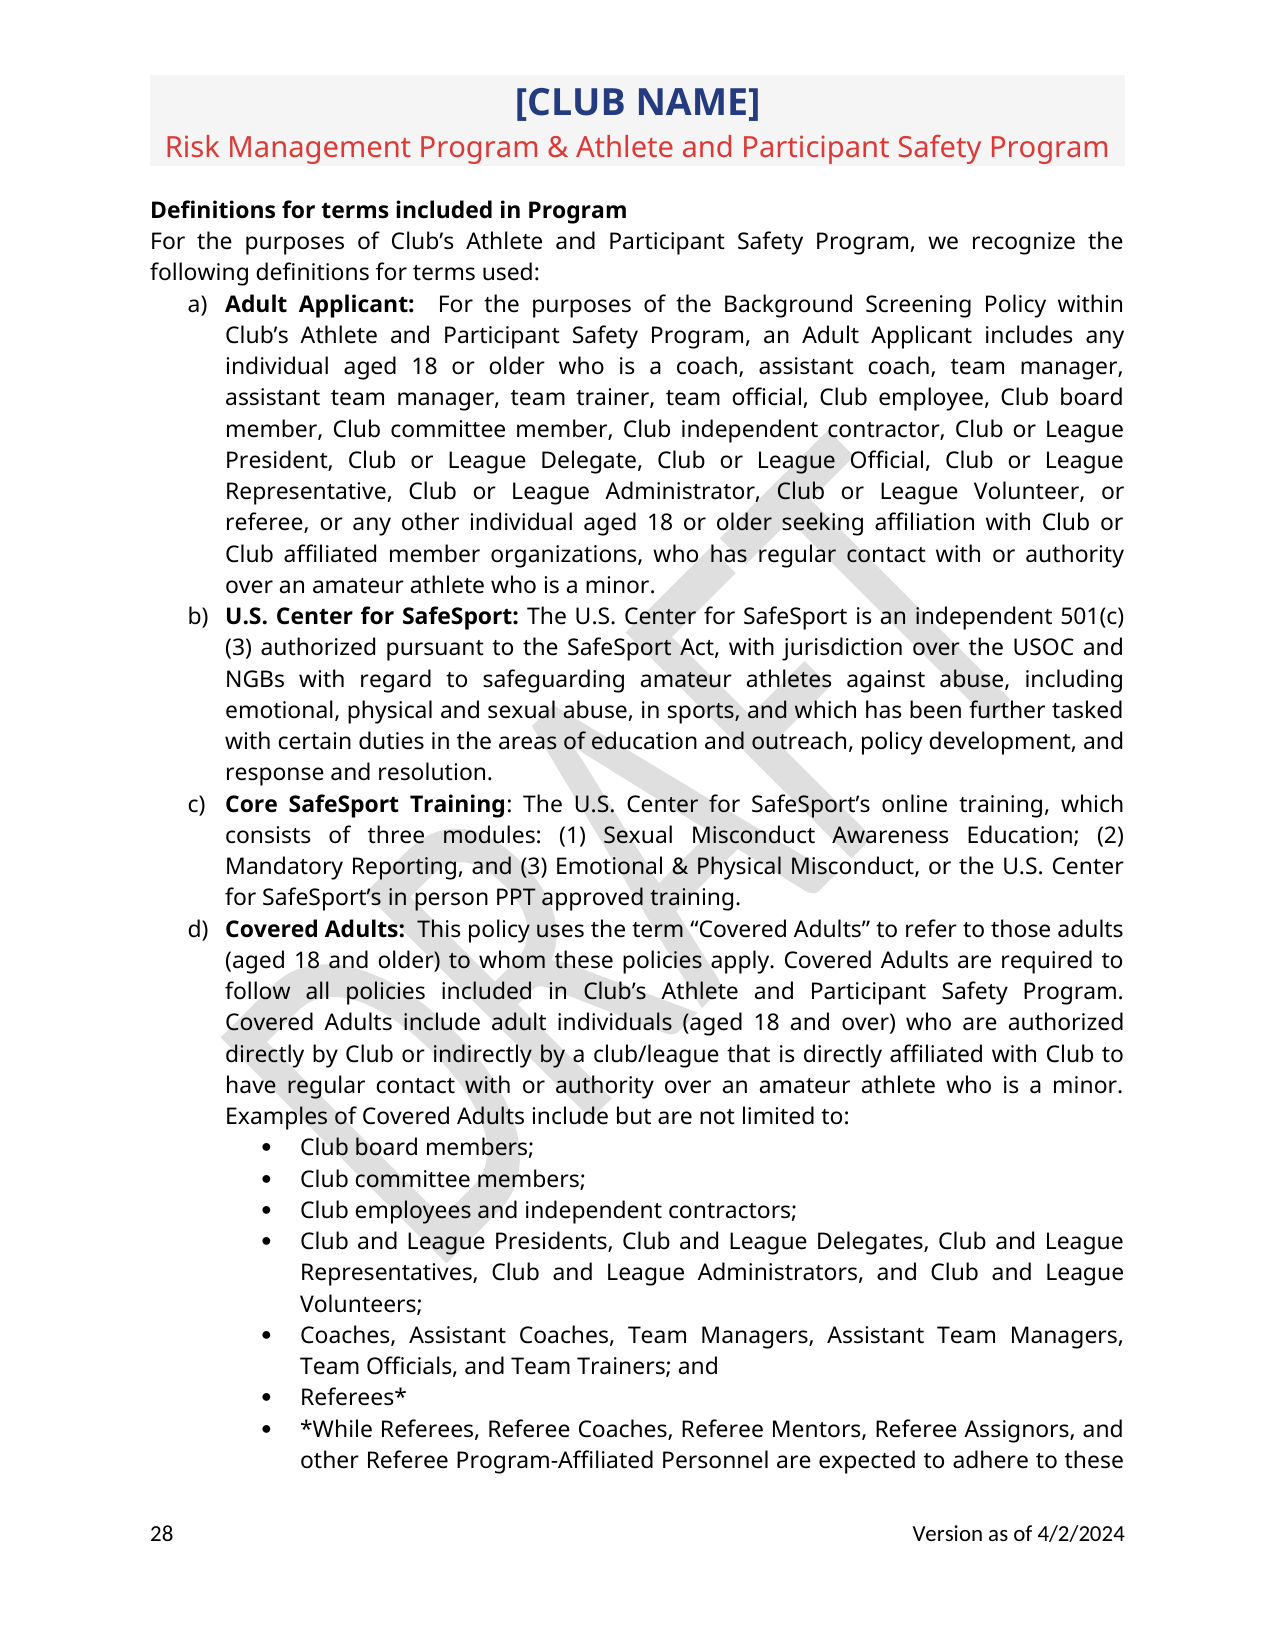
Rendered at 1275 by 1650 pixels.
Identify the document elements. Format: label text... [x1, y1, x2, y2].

list Referees* [262, 1381, 1125, 1412]
list Club employees and independent contractors; [262, 1194, 1125, 1225]
text For the purposes of Club’s Athlete and Participant Safety Program, we recognize the following definitions for terms used: [150, 225, 1125, 287]
text Definitions for terms included in Program [150, 194, 1125, 225]
list Adult Applicant: For the purposes of the Background Screening Policy within Club’s Athlete and Participant Safety Program, an Adult Applicant includes any individual aged 18 or older who is a coach, assistant coach, team manager, assistant team manager, team trainer, team official, Club employee, Club board member, Club committee member, Club independent contractor, Club or League President, Club or League Delegate, Club or League Official, Club or League Representative, Club or League Administrator, Club or League Volunteer, or referee, or any other individual aged 18 or older seeking affiliation with Club or Club affiliated member organizations, who has regular contact with or authority over an amateur athlete who is a minor. [187, 287, 1125, 600]
list Club and League Presidents, Club and League Delegates, Club and League Representatives, Club and League Administrators, and Club and League Volunteers; [262, 1225, 1125, 1319]
list Coaches, Assistant Coaches, Team Managers, Assistant Team Managers, Team Officials, and Team Trainers; and [262, 1319, 1125, 1381]
list Core SafeSport Training: The U.S. Center for SafeSport’s online training, which consists of three modules: (1) Sexual Misconduct Awareness Education; (2) Mandatory Reporting, and (3) Emotional & Physical Misconduct, or the U.S. Center for SafeSport’s in person PPT approved training. [187, 787, 1125, 912]
list Club committee members; [262, 1162, 1125, 1194]
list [262, 1412, 1125, 1475]
list U.S. Center for SafeSport: The U.S. Center for SafeSport is an independent 501(c)(3) authorized pursuant to the SafeSport Act, with jurisdiction over the USOC and NGBs with regard to safeguarding amateur athletes against abuse, including emotional, physical and sexual abuse, in sports, and which has been further tasked with certain duties in the areas of education and outreach, policy development, and response and resolution. [187, 600, 1125, 787]
list Club board members; [262, 1131, 1125, 1162]
list Covered Adults: This policy uses the term “Covered Adults” to refer to those adults (aged 18 and older) to whom these policies apply. Covered Adults are required to follow all policies included in Club’s Athlete and Participant Safety Program. Covered Adults include adult individuals (aged 18 and over) who are authorized directly by Club or indirectly by a club/league that is directly affiliated with Club to have regular contact with or authority over an amateur athlete who is a minor. Examples of Covered Adults include but are not limited to: [187, 912, 1125, 1131]
